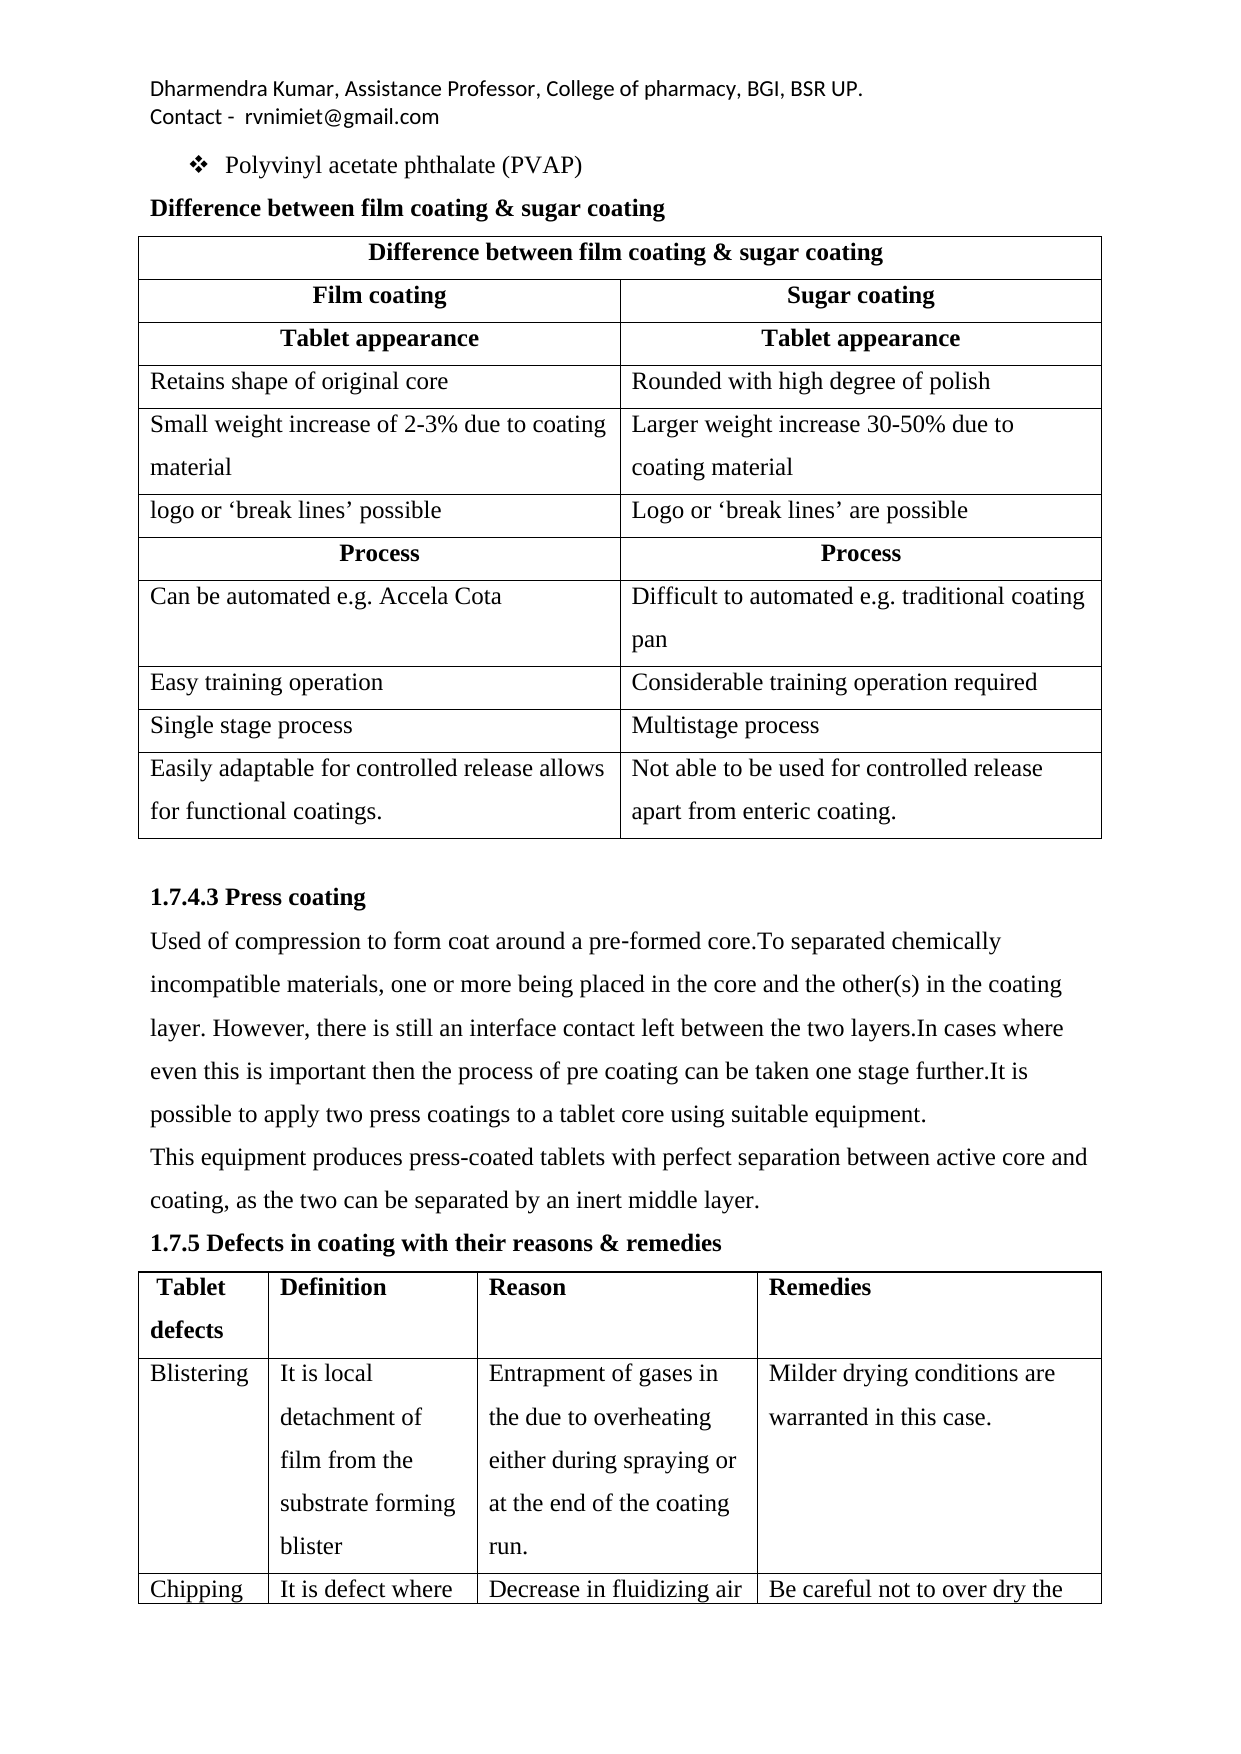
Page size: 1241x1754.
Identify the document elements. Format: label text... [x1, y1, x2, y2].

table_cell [269, 1574, 477, 1603]
table_cell Entrapment of gases in the due to overheating either during spraying or at the end of the coating run. [478, 1359, 757, 1573]
table_cell Blistering [139, 1359, 268, 1573]
table_cell Not able to be used for controlled release apart from enteric coating. [621, 753, 1101, 838]
table_cell Difficult to automated e.g. traditional coating pan [621, 581, 1101, 666]
table_cell Sugar coating [621, 280, 1101, 322]
text Used of compression to form coat around a pre‐formed core.To separated chemically incompatible materials, one or more being placed in the core and the other(s) in the coating layer. However, there is still an interface contact left between the two layers.In cases where even this is important then the process of pre coating can be taken one stage further.It is possible to apply two press coatings to a tablet core using suitable equipment. [150, 925, 1090, 1128]
table_cell Process [139, 538, 620, 580]
text This equipment produces press-coated tablets with perfect separation between active core and coating, as the two can be separated by an inert middle layer. [150, 1142, 1090, 1214]
table_cell Single stage process [139, 710, 620, 752]
table_cell Film coating [139, 280, 620, 322]
table_cell Chipping [139, 1574, 268, 1603]
text 1.7.5 Defects in coating with their reasons & remedies [150, 1228, 1090, 1257]
table_cell Tablet appearance [139, 323, 620, 365]
table_header Remedies [758, 1273, 1101, 1357]
table_cell Multistage process [621, 710, 1101, 752]
table_cell logo or ‘break lines’ possible [139, 495, 620, 537]
table_header Difference between film coating & sugar coating [139, 237, 1101, 279]
table_cell Milder drying conditions are warranted in this case. [758, 1359, 1101, 1573]
table_cell Retains shape of original core [139, 366, 620, 408]
list Polyvinyl acetate phthalate (PVAP) [187, 150, 1090, 179]
table_cell It is local detachment of film from the substrate forming blister [269, 1359, 477, 1573]
table_cell Considerable training operation required [621, 667, 1101, 709]
table_cell Process [621, 538, 1101, 580]
table_cell Can be automated e.g. Accela Cota [139, 581, 620, 666]
table_cell Small weight increase of 2-3% due to coating material [139, 409, 620, 494]
table_cell Easy training operation [139, 667, 620, 709]
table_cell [478, 1574, 757, 1603]
table_cell Rounded with high degree of polish [621, 366, 1101, 408]
table_header Tablet defects [139, 1273, 268, 1357]
table_cell Easily adaptable for controlled release allows for functional coatings. [139, 753, 620, 838]
table_cell Larger weight increase 30-50% due to coating material [621, 409, 1101, 494]
table_cell Logo or ‘break lines’ are possible [621, 495, 1101, 537]
table_header Definition [269, 1273, 477, 1357]
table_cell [758, 1574, 1101, 1603]
table_header Reason [478, 1273, 757, 1357]
table_cell Tablet appearance [621, 323, 1101, 365]
text 1.7.4.3 Press coating [150, 882, 1090, 911]
text Difference between film coating & sugar coating [150, 193, 1090, 222]
